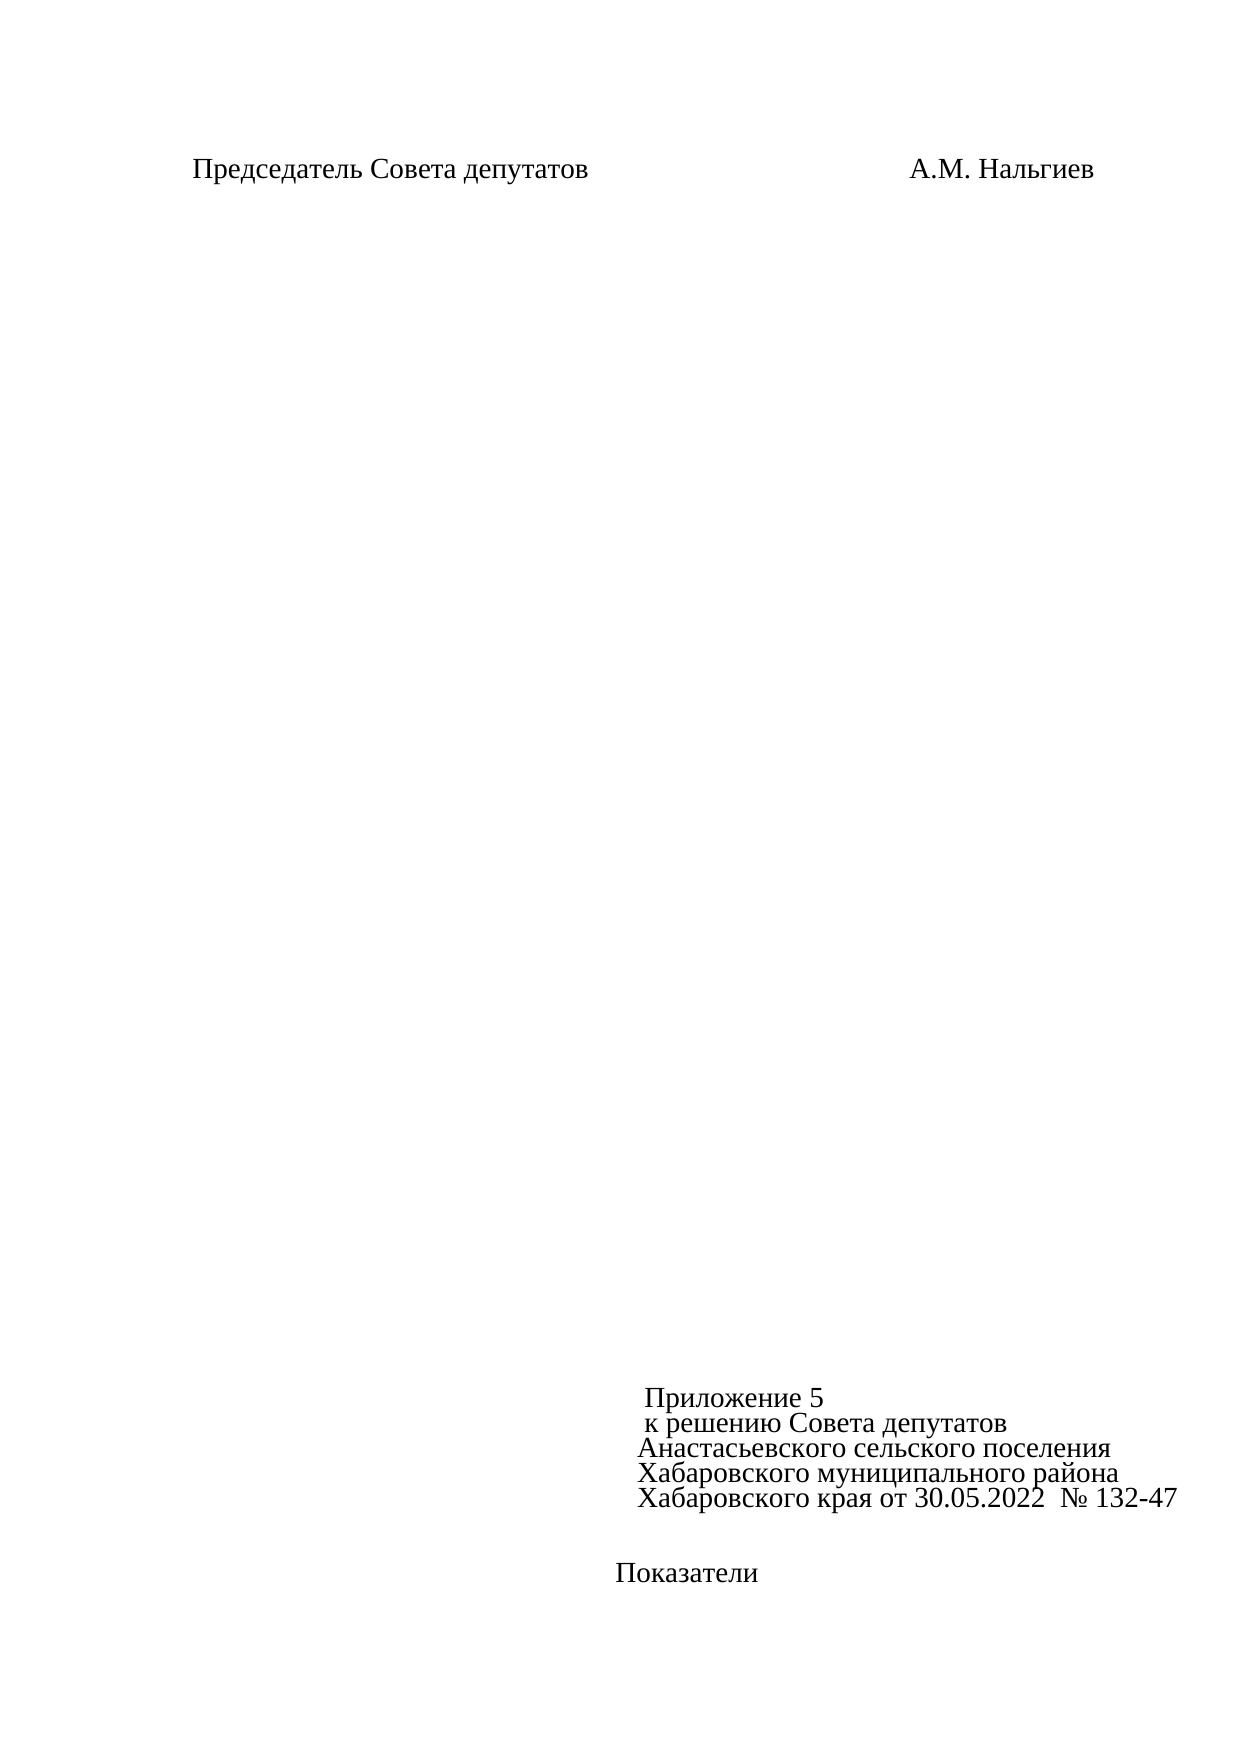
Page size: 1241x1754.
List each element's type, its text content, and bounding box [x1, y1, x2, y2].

text Хабаровского края от 30.05.2022 № 132-47 [192, 1487, 1181, 1512]
text Председатель Совета депутатов А.М. Нальгиев [192, 152, 1181, 185]
text Анастасьевского сельского поселения [192, 1437, 1181, 1462]
text Хабаровского муниципального района [192, 1462, 1181, 1487]
text Приложение 5 [192, 1387, 1181, 1412]
text к решению Совета депутатов [192, 1412, 1181, 1437]
text Показатели [192, 1562, 1181, 1587]
